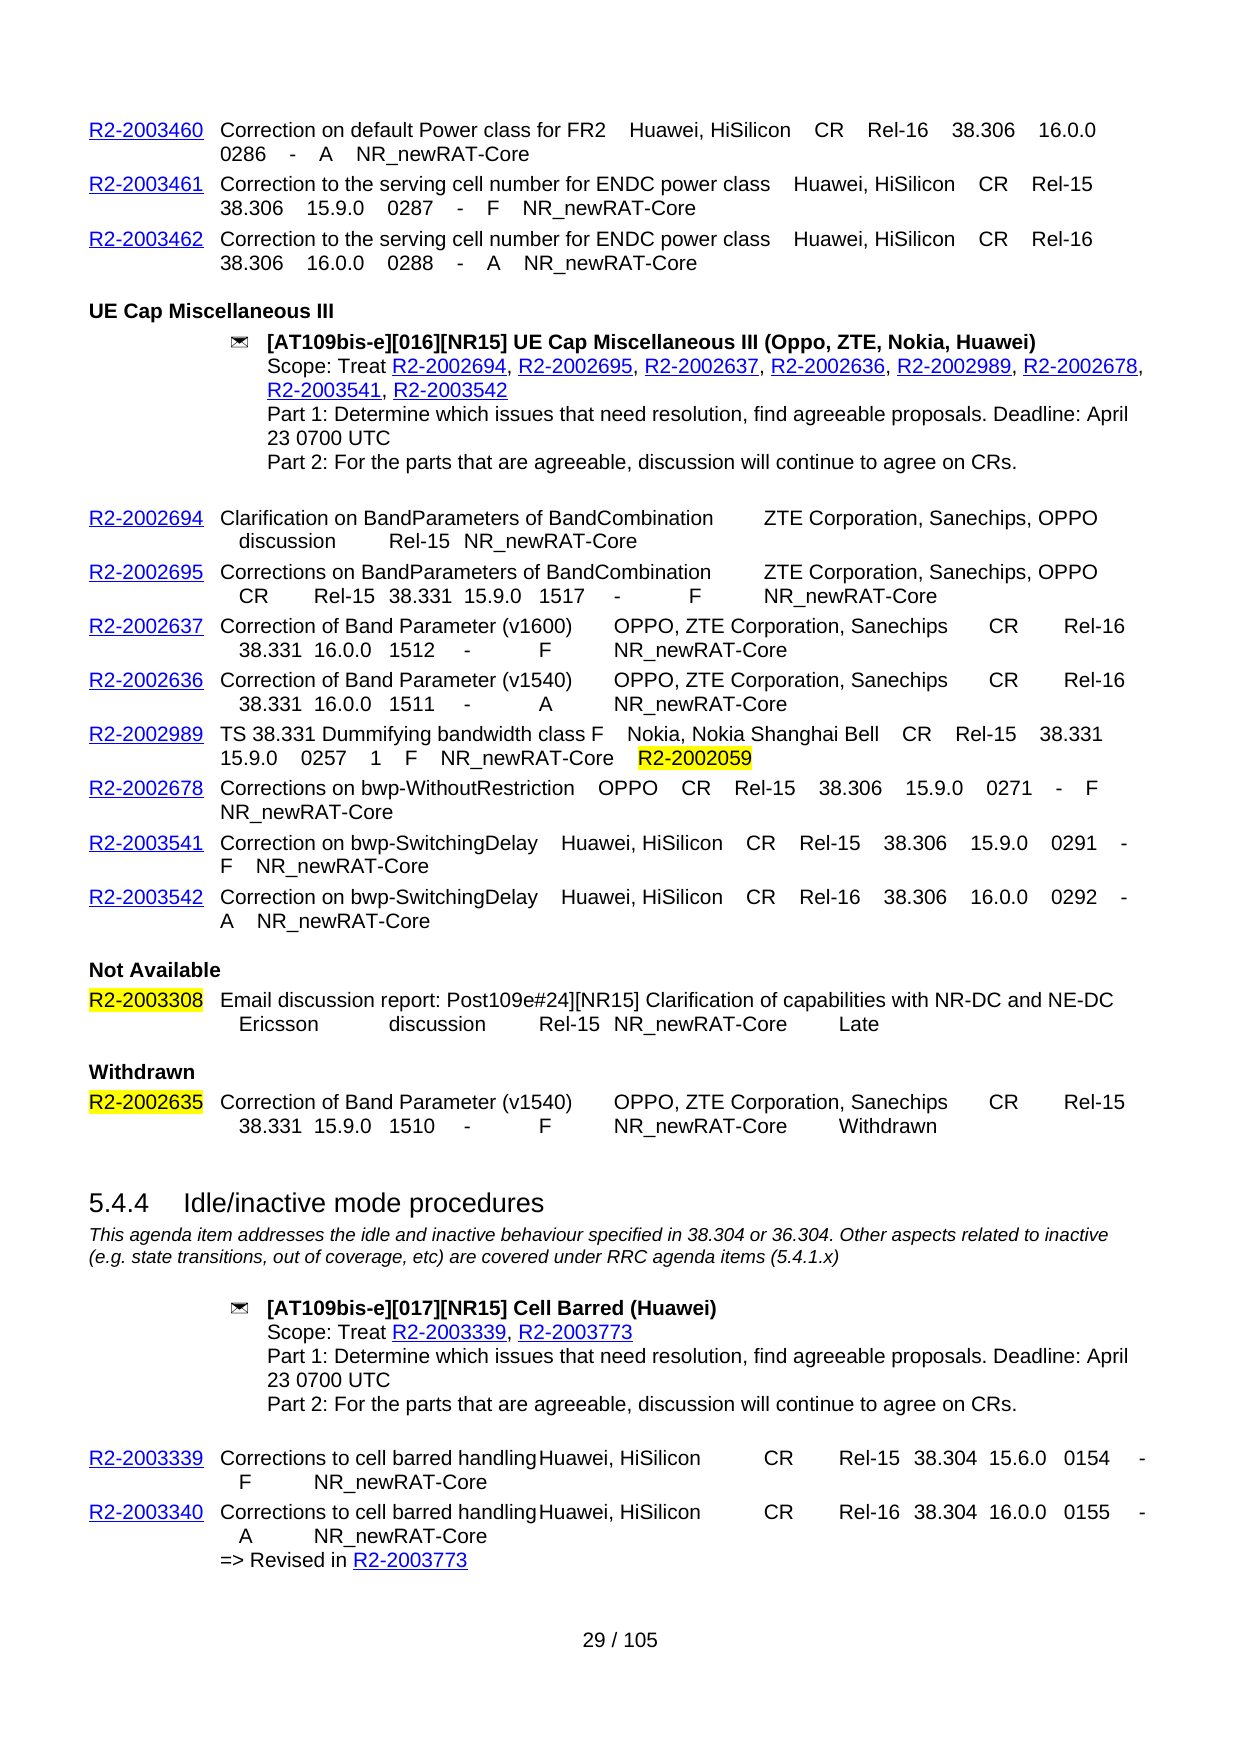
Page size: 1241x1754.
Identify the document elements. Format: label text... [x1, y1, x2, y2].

text [AT109bis-e][016][NR15] UE Cap Miscellaneous III (Oppo, ZTE, Nokia, Huawei) [229, 329, 1152, 354]
title R2-2003340 Corrections to cell barred handling Huawei, HiSilicon CR Rel-16 38.304 16.0.0 0155 - A NR_newRAT-Core [89, 1500, 1152, 1548]
subtitle 5.4.4 Idle/inactive mode procedures [89, 1187, 1152, 1218]
text Part 1: Determine which issues that need resolution, find agreeable proposals. Deadline: April 23 0700 UTC [267, 402, 1152, 449]
title R2-2003542 Correction on bwp-SwitchingDelay Huawei, HiSilicon CR Rel-16 38.306 16.0.0 0292 - A NR_newRAT-Core [89, 884, 1152, 932]
title R2-2003461 Correction to the serving cell number for ENDC power class Huawei, HiSilicon CR Rel-15 38.306 15.9.0 0287 - F NR_newRAT-Core [89, 172, 1152, 220]
text Part 2: For the parts that are agreeable, discussion will continue to agree on CRs. [267, 449, 1152, 473]
title R2-2003460 Correction on default Power class for FR2 Huawei, HiSilicon CR Rel-16 38.306 16.0.0 0286 - A NR_newRAT-Core [89, 118, 1152, 166]
title R2-2003308 Email discussion report: Post109e#24][NR15] Clarification of capabilities with NR-DC and NE-DC Ericsson discussion Rel-15 NR_newRAT-Core Late [89, 988, 1152, 1036]
title R2-2003541 Correction on bwp-SwitchingDelay Huawei, HiSilicon CR Rel-15 38.306 15.9.0 0291 - F NR_newRAT-Core [89, 830, 1152, 878]
title R2-2002678 Corrections on bwp-WithoutRestriction OPPO CR Rel-15 38.306 15.9.0 0271 - F NR_newRAT-Core [89, 776, 1152, 824]
title R2-2002694 Clarification on BandParameters of BandCombination ZTE Corporation, Sanechips, OPPO discussion Rel-15 NR_newRAT-Core [89, 505, 1152, 553]
text Scope: Treat R2-2003339, R2-2003773 [267, 1319, 1152, 1343]
title R2-2003339 Corrections to cell barred handling Huawei, HiSilicon CR Rel-15 38.304 15.6.0 0154 - F NR_newRAT-Core [89, 1446, 1152, 1493]
title R2-2002637 Correction of Band Parameter (v1600) OPPO, ZTE Corporation, Sanechips CR Rel-16 38.331 16.0.0 1512 - F NR_newRAT-Core [89, 614, 1152, 662]
text => Revised in R2-2003773 [220, 1548, 1152, 1572]
text Part 1: Determine which issues that need resolution, find agreeable proposals. Deadline: April 23 0700 UTC [267, 1343, 1152, 1391]
title R2-2003462 Correction to the serving cell number for ENDC power class Huawei, HiSilicon CR Rel-16 38.306 16.0.0 0288 - A NR_newRAT-Core [89, 226, 1152, 274]
title R2-2002989 TS 38.331 Dummifying bandwidth class F Nokia, Nokia Shanghai Bell CR Rel-15 38.331 15.9.0 0257 1 F NR_newRAT-Core R2-2002059 [89, 722, 1152, 770]
text [AT109bis-e][017][NR15] Cell Barred (Huawei) [229, 1295, 1152, 1319]
text This agenda item addresses the idle and inactive behaviour specified in 38.304 or 36.304. Other aspects related to inactive (e.g. state transitions, out of coverage, etc) are covered under RRC agenda items (5.4.1.x) [89, 1224, 1152, 1267]
title R2-2002695 Corrections on BandParameters of BandCombination ZTE Corporation, Sanechips, OPPO CR Rel-15 38.331 15.9.0 1517 - F NR_newRAT-Core [89, 559, 1152, 607]
text Withdrawn [89, 1059, 1152, 1083]
title R2-2002635 Correction of Band Parameter (v1540) OPPO, ZTE Corporation, Sanechips CR Rel-15 38.331 15.9.0 1510 - F NR_newRAT-Core Withdrawn [89, 1090, 1152, 1138]
text Not Available [89, 957, 1152, 981]
title R2-2002636 Correction of Band Parameter (v1540) OPPO, ZTE Corporation, Sanechips CR Rel-16 38.331 16.0.0 1511 - A NR_newRAT-Core [89, 668, 1152, 716]
text UE Cap Miscellaneous III [89, 299, 1152, 323]
text Part 2: For the parts that are agreeable, discussion will continue to agree on CRs. [267, 1391, 1152, 1415]
text Scope: Treat R2-2002694, R2-2002695, R2-2002637, R2-2002636, R2-2002989, R2-2002678, R2-2003541, R2-2003542 [267, 354, 1152, 402]
